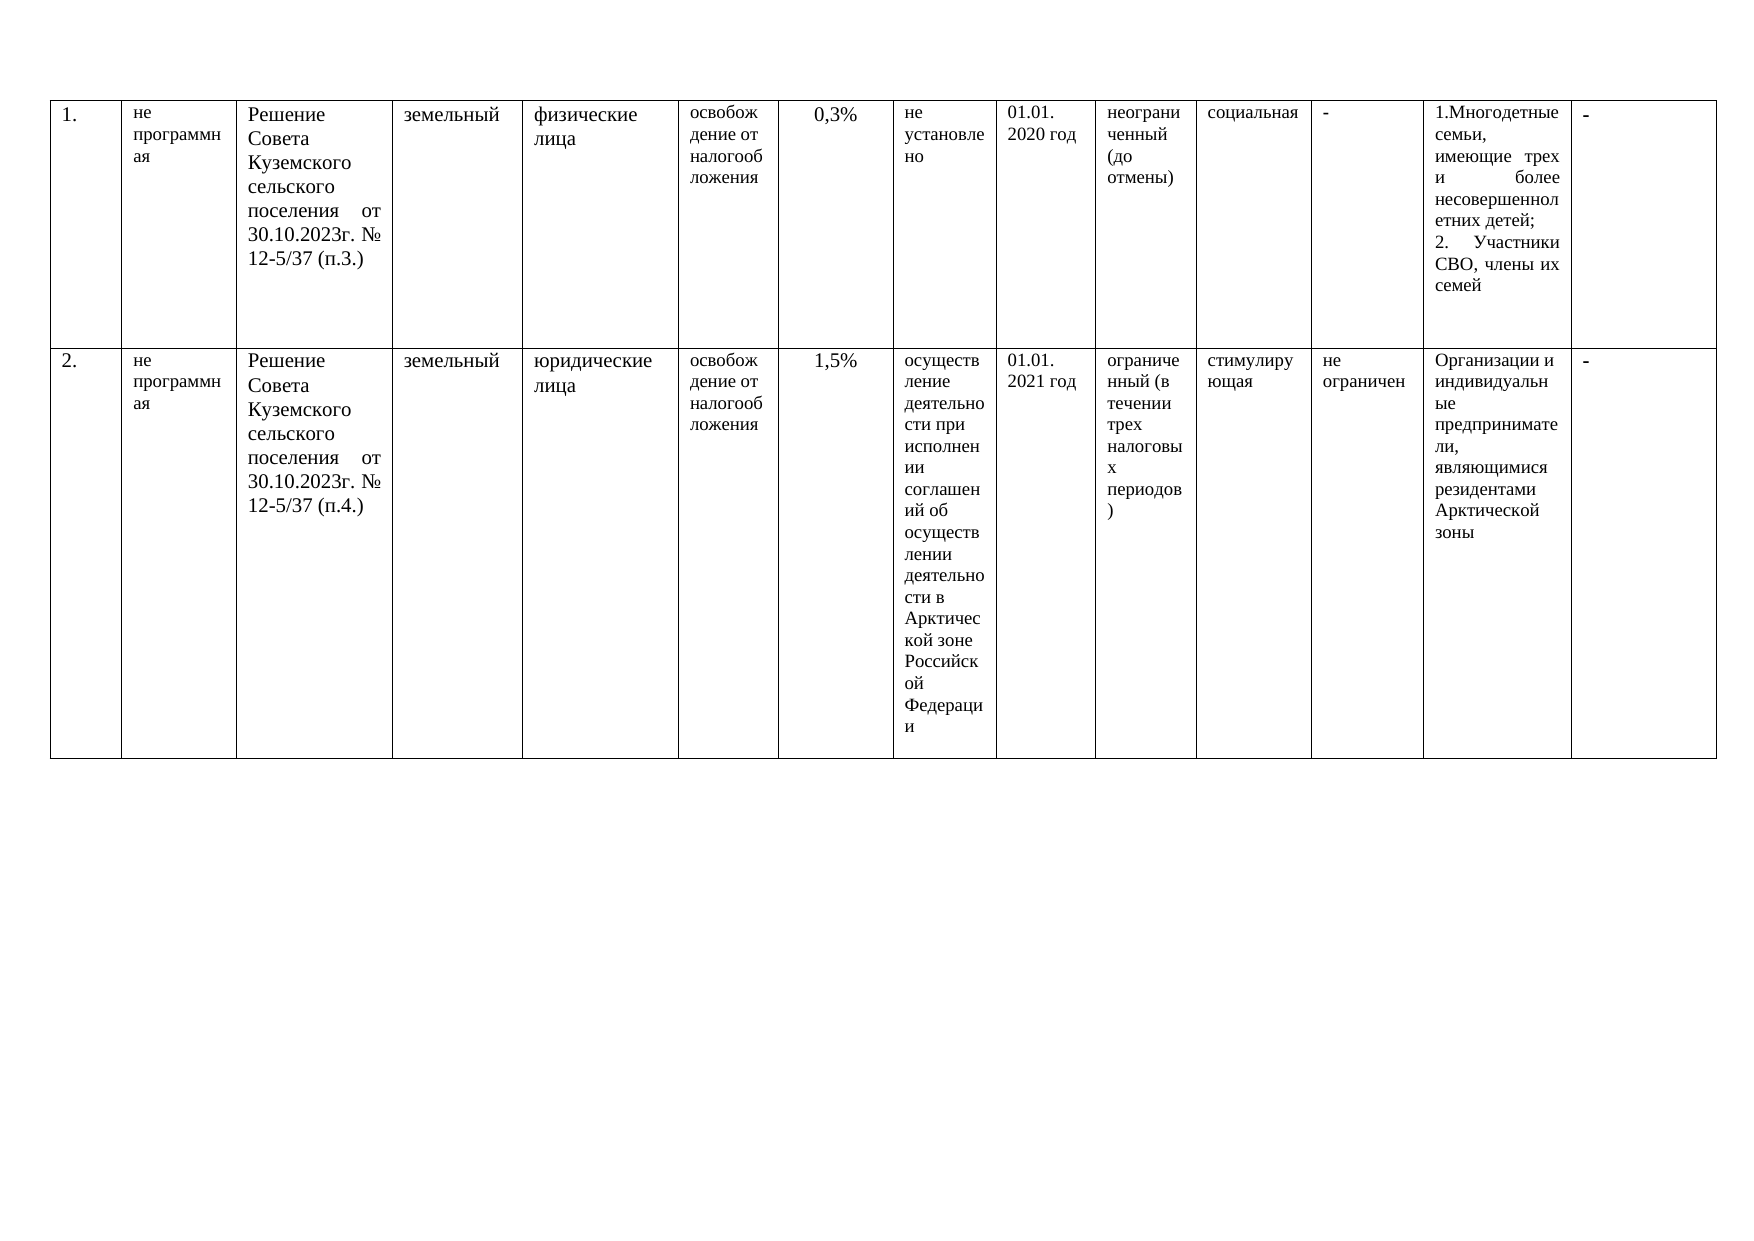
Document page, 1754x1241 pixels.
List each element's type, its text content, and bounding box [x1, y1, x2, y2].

table_cell не программная [122, 101, 236, 347]
table_cell - [1572, 349, 1716, 758]
table_cell 0,3% [779, 101, 893, 347]
table_cell освобождение от налогообложения [679, 101, 778, 347]
table_cell неограниченный (до отмены) [1096, 101, 1196, 347]
table_cell земельный [393, 101, 522, 347]
table_cell стимулирующая [1197, 349, 1311, 758]
table_cell 2. [51, 349, 121, 758]
table_cell 1.Многодетные семьи, имеющие трех и более несовершеннолетних детей; 2. Участники СВО, члены их семей [1424, 101, 1571, 347]
table_cell не ограничен [1312, 349, 1423, 758]
table_cell Решение Совета Куземского сельского поселения от 30.10.2023г. № 12-5/37 (п.4.) [237, 349, 392, 758]
table_cell социальная [1197, 101, 1311, 347]
table_cell юридические лица [523, 349, 678, 758]
table_cell - [1572, 101, 1716, 347]
table_cell 01.01. 2021 год [997, 349, 1095, 758]
table_cell Организации и индивидуальные предприниматели, являющимися резидентами Арктической зоны [1424, 349, 1571, 758]
table_cell 01.01. 2020 год [997, 101, 1095, 347]
table_cell ограниченный (в течении трех налоговых периодов) [1096, 349, 1196, 758]
table_cell освобождение от налогообложения [679, 349, 778, 758]
table_cell - [1312, 101, 1423, 347]
table_cell физические лица [523, 101, 678, 347]
table_cell 1,5% [779, 349, 893, 758]
table_cell 1. [51, 101, 121, 347]
table_cell осуществление деятельности при исполнении соглашений об осуществлении деятельности в Арктической зоне Российской Федерации [894, 349, 996, 758]
table_cell не установлено [894, 101, 996, 347]
table_cell Решение Совета Куземского сельского поселения от 30.10.2023г. № 12-5/37 (п.3.) [237, 101, 392, 347]
table_cell земельный [393, 349, 522, 758]
table_cell не программная [122, 349, 236, 758]
